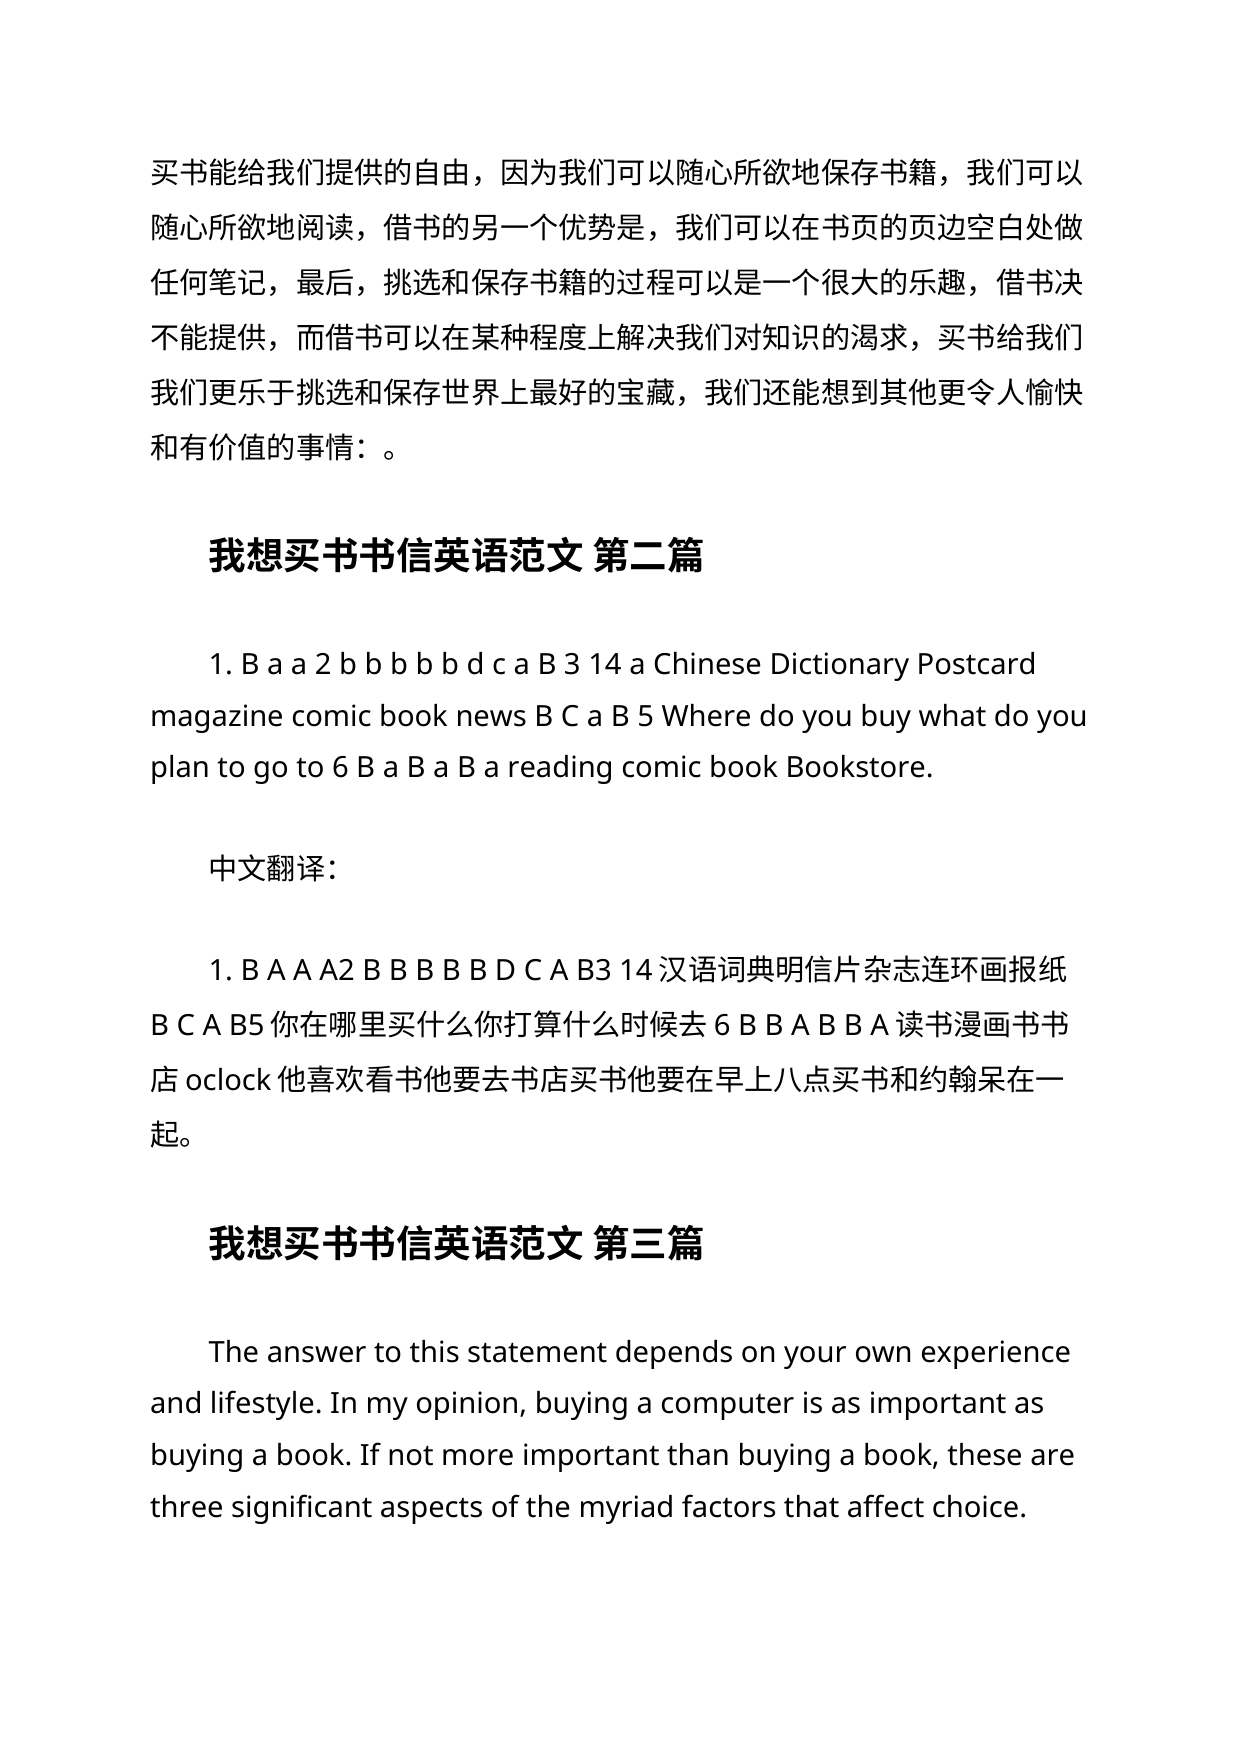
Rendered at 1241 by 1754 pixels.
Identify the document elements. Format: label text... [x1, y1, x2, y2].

text 中文翻译： [150, 845, 1090, 887]
text 我想买书书信英语范文 第二篇 [150, 526, 1090, 581]
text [150, 150, 1090, 467]
text 1. B a a 2 b b b b b d c a B 3 14 a Chinese Dictionary Postcard magazine comic book news B C a B 5 Where do you buy what do you plan to go to 6 B a B a B a reading comic book Bookstore. [150, 644, 1090, 786]
text 1. B A A A2 B B B B B D C A B3 14汉语词典明信片杂志连环画报纸B C A B5你在哪里买什么你打算什么时候去6 B B A B B A读书漫画书书店oclock他喜欢看书他要去书店买书他要在早上八点买书和约翰呆在一起。 [150, 947, 1090, 1154]
text 我想买书书信英语范文 第三篇 [150, 1214, 1090, 1268]
text The answer to this statement depends on your own experience and lifestyle. In my opinion, buying a computer is as important as buying a book. If not more important than buying a book, these are three significant aspects of the myriad factors that affect choice. [150, 1331, 1090, 1526]
